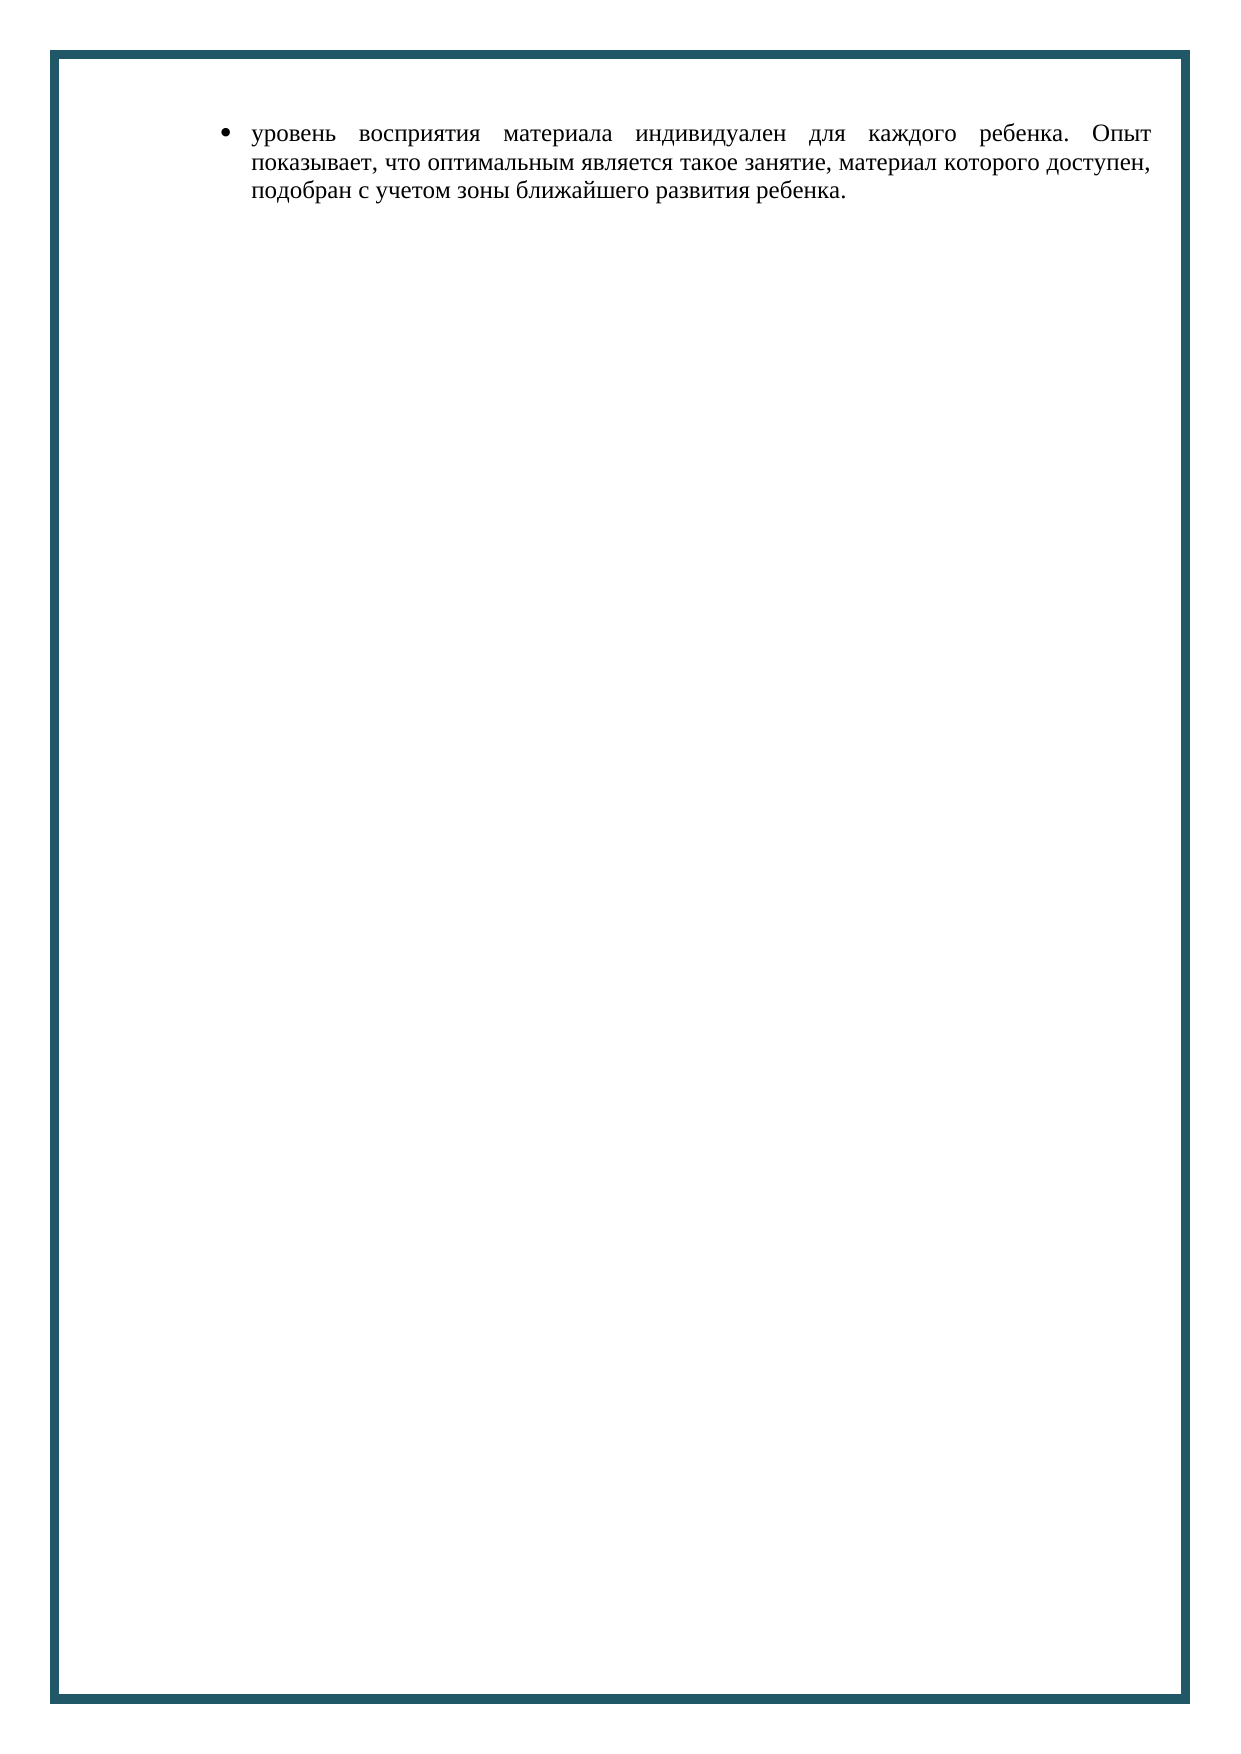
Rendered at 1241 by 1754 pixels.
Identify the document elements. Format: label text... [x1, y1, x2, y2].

list уровень восприятия материала индивидуален для каждого ребенка. Опыт показывает, что оптимальным является такое занятие, материал которого доступен, подобран с учетом зоны ближайшего развития ребенка. [221, 118, 1152, 204]
